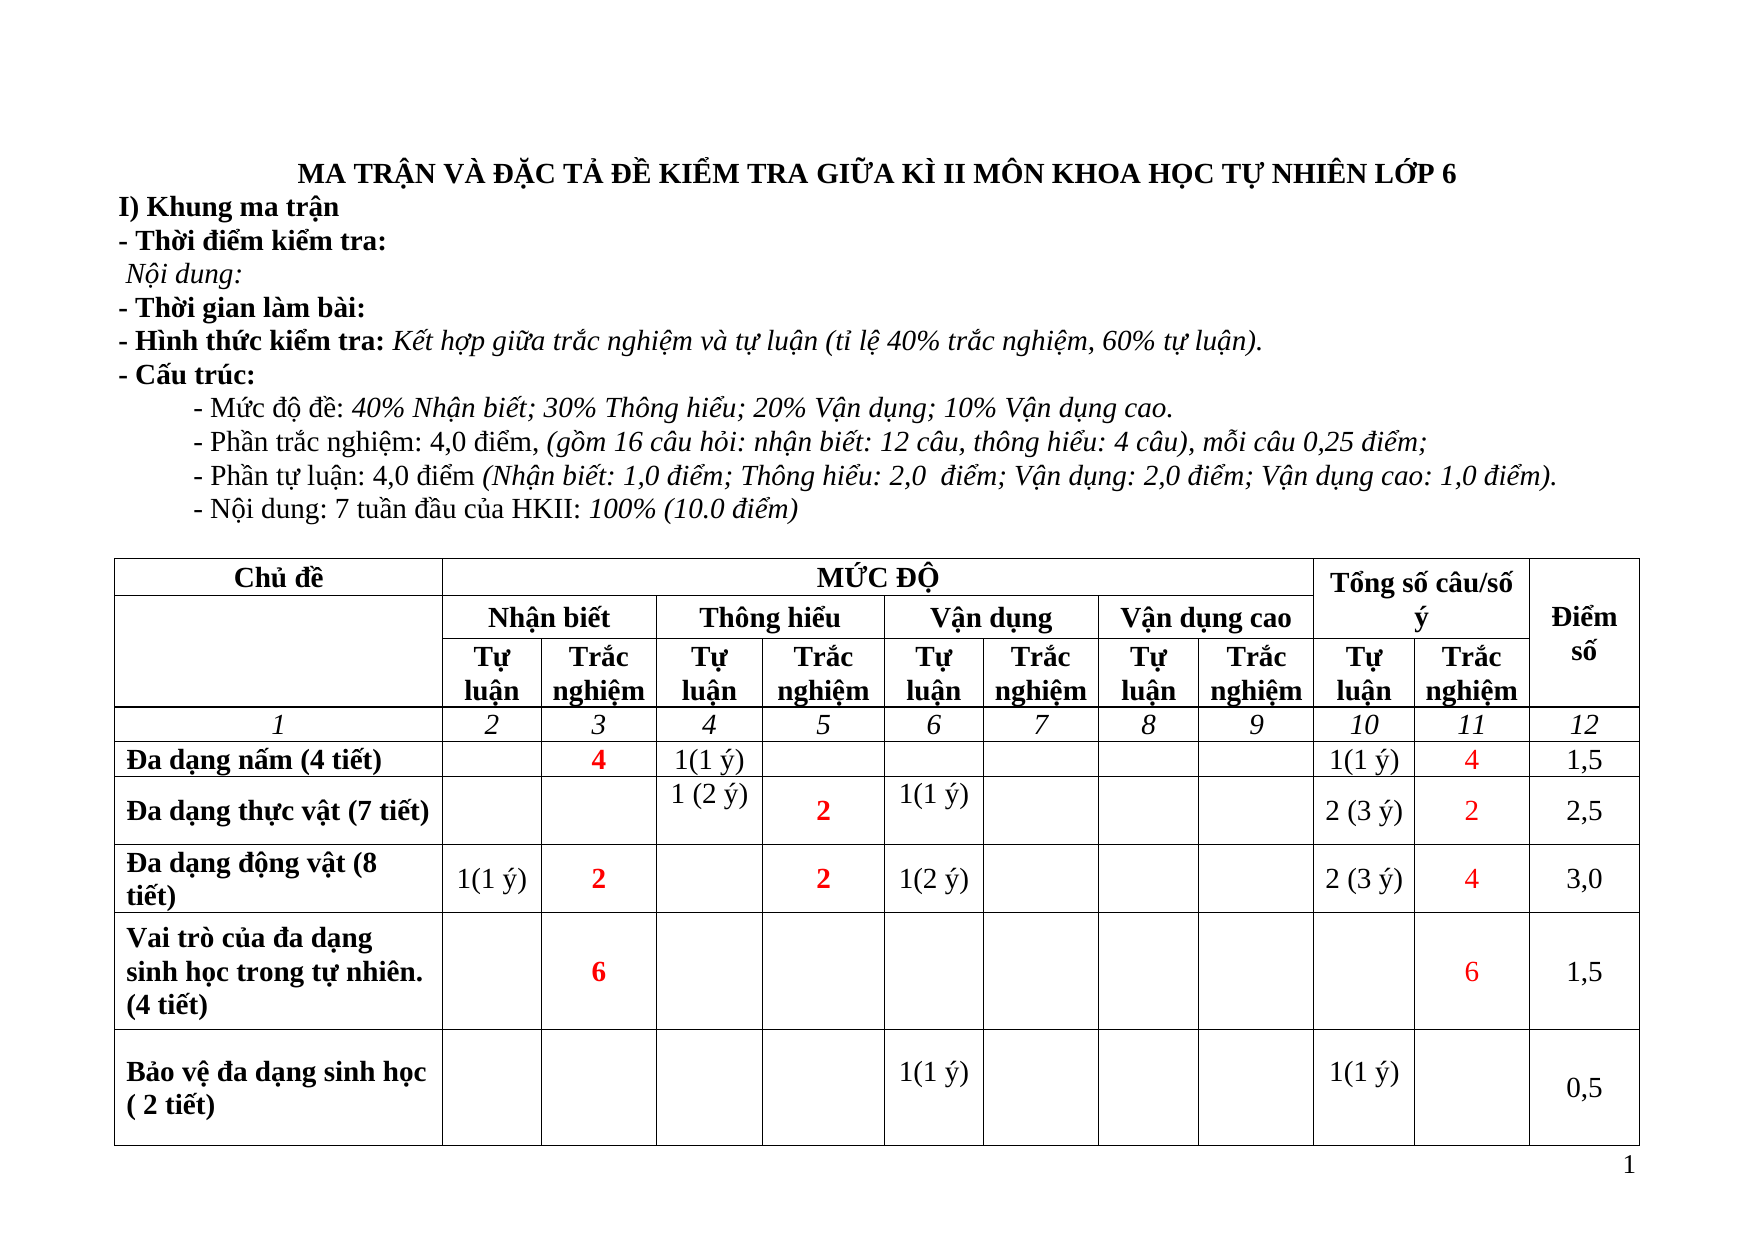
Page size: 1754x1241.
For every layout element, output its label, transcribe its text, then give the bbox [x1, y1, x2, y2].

subtitle MA TRẬN VÀ ĐẶC TẢ ĐỀ KIỂM TRA GIỮA KÌ II MÔN KHOA HỌC TỰ NHIÊN LỚP 6 [118, 156, 1636, 189]
table_cell 11 [1415, 708, 1529, 741]
table_cell Tự luận [1099, 639, 1198, 706]
table_cell Tự luận [657, 639, 762, 706]
table_cell Vận dụng cao [1099, 596, 1313, 638]
table_cell 2 [443, 708, 541, 741]
table_cell [657, 1030, 762, 1145]
table_cell Đa dạng động vật (8 tiết) [115, 845, 442, 912]
table_cell [1199, 1030, 1313, 1145]
table_cell 2 [763, 845, 884, 912]
text Nội dung: [118, 256, 1636, 290]
table_cell [1099, 777, 1198, 844]
table_cell 2,5 [1530, 777, 1639, 844]
text - Mức độ đề: 40% Nhận biết; 30% Thông hiểu; 20% Vận dụng; 10% Vận dụng cao. [193, 391, 1636, 424]
table_cell [1314, 913, 1414, 1028]
table_cell 2 [763, 777, 884, 844]
table_cell [1199, 913, 1313, 1028]
table_cell 4 [542, 742, 656, 776]
table_cell [984, 777, 1098, 844]
table_cell 6 [542, 913, 656, 1028]
table_cell 1(1 ý) [657, 742, 762, 776]
table_cell [657, 845, 762, 912]
table_cell [763, 913, 884, 1028]
table_cell 4 [657, 708, 762, 741]
table_cell [885, 742, 983, 776]
table_cell 1(1 ý) [443, 845, 541, 912]
table_cell 12 [1530, 708, 1639, 741]
table_cell 1(1 ý) [885, 1030, 983, 1145]
table_cell Vai trò của đa dạng sinh học trong tự nhiên. (4 tiết) [115, 913, 442, 1028]
text - Phần trắc nghiệm: 4,0 điểm, (gồm 16 câu hỏi: nhận biết: 12 câu, thông hiểu: 4 câu), mỗi câu 0,25 điểm; [193, 424, 1636, 458]
table_cell [443, 913, 541, 1028]
table_cell 1,5 [1530, 913, 1639, 1028]
table_cell 10 [1314, 708, 1414, 741]
table_cell [885, 913, 983, 1028]
table_cell [1099, 742, 1198, 776]
table_cell [1099, 913, 1198, 1028]
table_cell 8 [1099, 708, 1198, 741]
table_cell 1 (2 ý) [657, 777, 762, 844]
table_cell Trắc nghiệm [1415, 639, 1529, 706]
table_cell Trắc nghiệm [984, 639, 1098, 706]
text - Hình thức kiểm tra: Kết hợp giữa trắc nghiệm và tự luận (tỉ lệ 40% trắc nghiệm, 60% tự luận). [118, 323, 1636, 357]
table_cell [984, 742, 1098, 776]
table_cell [1099, 845, 1198, 912]
table_cell Tự luận [1314, 639, 1414, 706]
table_cell 1(1 ý) [885, 777, 983, 844]
table_cell Nhận biết [443, 596, 656, 638]
table_cell [1199, 742, 1313, 776]
text - Nội dung: 7 tuần đầu của HKII: 100% (10.0 điểm) [193, 491, 1636, 525]
table_cell 2 [542, 845, 656, 912]
table_cell [1099, 1030, 1198, 1145]
table_cell 2 (3 ý) [1314, 845, 1414, 912]
table_cell 4 [1415, 845, 1529, 912]
table_cell 7 [984, 708, 1098, 741]
table_cell [1199, 777, 1313, 844]
table_header Tổng số câu/số ý [1314, 559, 1529, 638]
table_cell [542, 777, 656, 844]
table_header MỨC ĐỘ [443, 559, 1313, 595]
text - Cấu trúc: [118, 357, 1636, 391]
table_cell 1,5 [1530, 742, 1639, 776]
text - Thời điểm kiểm tra: [118, 223, 1636, 256]
table_cell 1(1 ý) [1314, 1030, 1414, 1145]
table_cell 3 [542, 708, 656, 741]
table_cell Thông hiểu [657, 596, 884, 638]
table_cell [984, 913, 1098, 1028]
table_cell 6 [885, 708, 983, 741]
table_cell [443, 742, 541, 776]
table_cell Tự luận [443, 639, 541, 706]
table_cell 6 [1415, 913, 1529, 1028]
table_cell Vận dụng [885, 596, 1098, 638]
table_cell 1 [115, 708, 442, 741]
table_cell [1415, 1030, 1529, 1145]
table_cell 1(2 ý) [885, 845, 983, 912]
table_cell [443, 777, 541, 844]
table_cell Trắc nghiệm [1199, 639, 1313, 706]
table_cell 1(1 ý) [1314, 742, 1414, 776]
table_cell Trắc nghiệm [763, 639, 884, 706]
table_cell 2 [1415, 777, 1529, 844]
table_cell [763, 742, 884, 776]
text I) Khung ma trận [118, 189, 1636, 223]
table_cell Đa dạng thực vật (7 tiết) [115, 777, 442, 844]
table_cell [984, 1030, 1098, 1145]
table_cell [984, 845, 1098, 912]
table_cell [542, 1030, 656, 1145]
table_cell 3,0 [1530, 845, 1639, 912]
text - Phần tự luận: 4,0 điểm (Nhận biết: 1,0 điểm; Thông hiểu: 2,0 điểm; Vận dụng: 2,0 điểm; Vận dụng cao: 1,0 điểm). [193, 458, 1636, 491]
table_cell 9 [1199, 708, 1313, 741]
table_cell [115, 596, 442, 706]
table_cell [657, 913, 762, 1028]
table_cell Tự luận [885, 639, 983, 706]
table_cell [763, 1030, 884, 1145]
table_cell 5 [763, 708, 884, 741]
table_cell 0,5 [1530, 1030, 1639, 1145]
table_cell [1199, 845, 1313, 912]
table_cell Đa dạng nấm (4 tiết) [115, 742, 442, 776]
table_header Chủ đề [115, 559, 442, 595]
table_cell [443, 1030, 541, 1145]
table_cell 4 [1415, 742, 1529, 776]
table_cell Bảo vệ đa dạng sinh học ( 2 tiết) [115, 1030, 442, 1145]
text - Thời gian làm bài: [118, 290, 1636, 323]
table_cell Trắc nghiệm [542, 639, 656, 706]
table_header Điểm số [1530, 559, 1639, 706]
table_cell 2 (3 ý) [1314, 777, 1414, 844]
